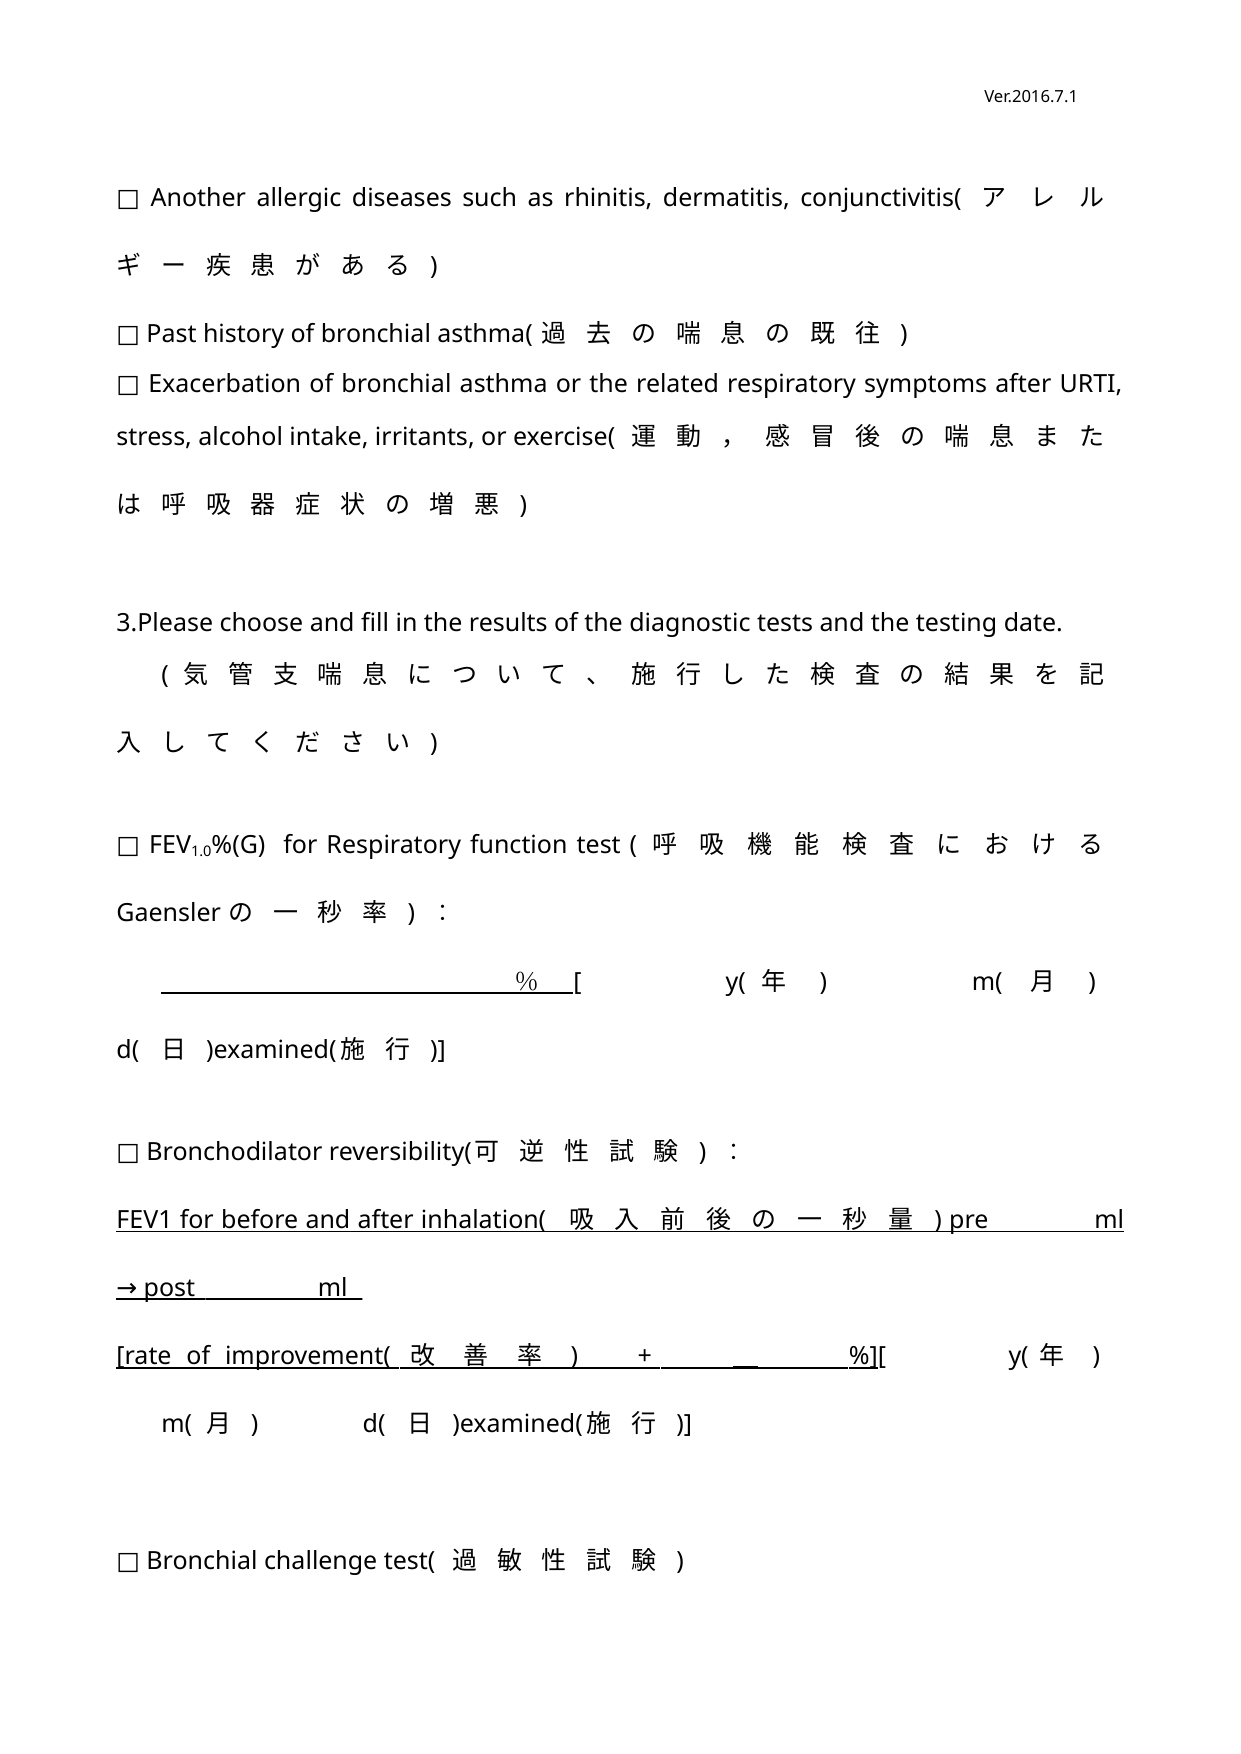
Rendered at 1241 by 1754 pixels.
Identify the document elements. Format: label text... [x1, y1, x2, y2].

text □ Bronchial challenge test(過敏性試験) [116, 1524, 1124, 1592]
text 3.Please choose and fill in the results of the diagnostic tests and the testing date. [116, 604, 1124, 638]
text □ Another allergic diseases such as rhinitis, dermatitis, conjunctivitis(アレルギー疾患がある) [116, 162, 1124, 298]
text □ Bronchodilator reversibility(可逆性試験)： FEV1 for before and after inhalation(吸入前後の一秒量) pre ml → post ml [116, 1232, 1124, 1320]
text □ FEV1.0%(G) for Respiratory function test (呼吸機能検査におけるGaenslerの一秒率) ： [116, 809, 1124, 945]
text [rate of improvement(改善率) + ＿ %][ y(年) m(月) d(日)examined(施行)] [116, 1320, 1124, 1456]
text □ Bronchodilator reversibility(可逆性試験)： FEV1 for before and after inhalation(吸入前後の一秒量) pre ml → post ml [116, 1115, 1124, 1231]
text □ Past history of bronchial asthma(過去の喘息の既往) [116, 298, 1124, 366]
text ％[ y(年) m(月) d(日)examined(施行)] [116, 945, 1124, 1081]
text (気管支喘息について、施行した検査の結果を記入してください) [116, 638, 1124, 775]
text □ Exacerbation of bronchial asthma or the related respiratory symptoms after URTI, stress, alcohol intake, irritants, or exercise(運動，感冒後の喘息または呼吸器症状の増悪) [116, 366, 1124, 536]
